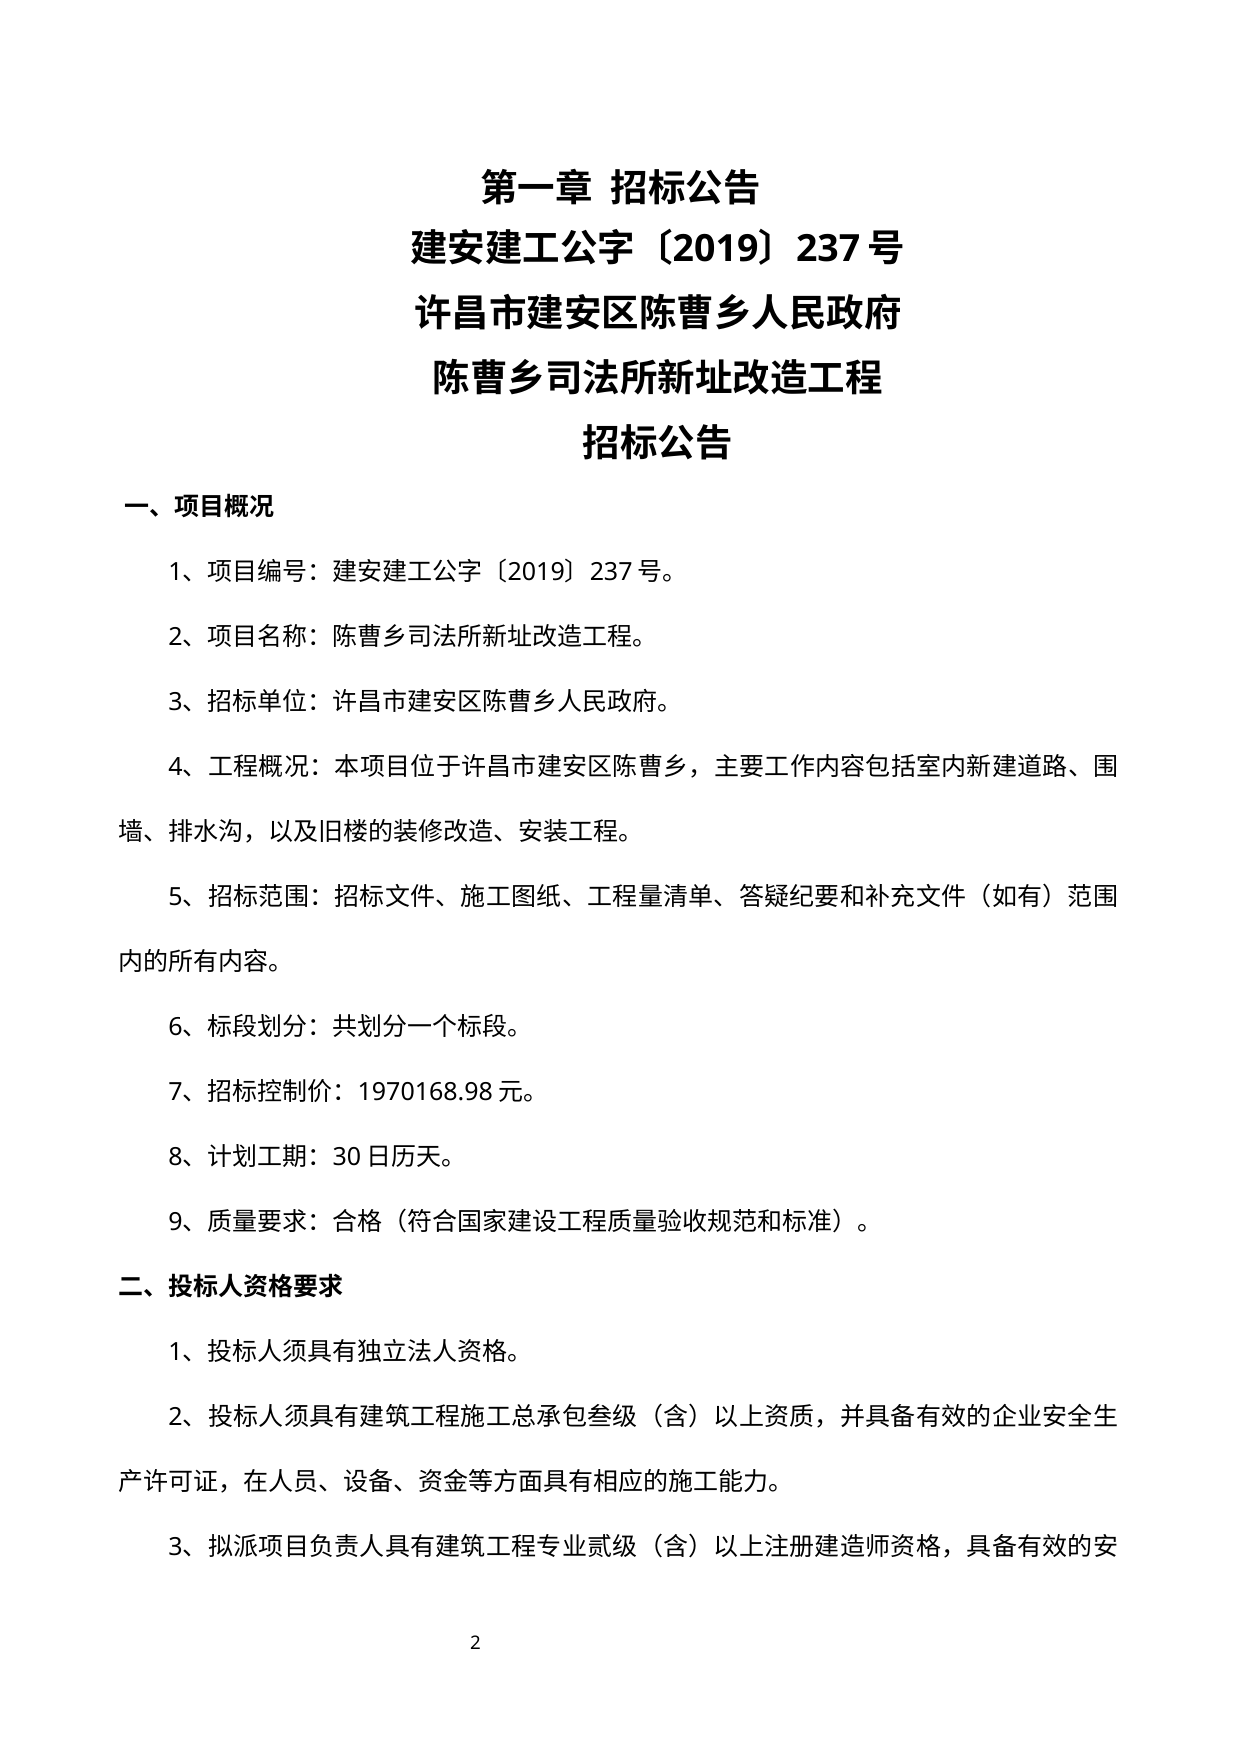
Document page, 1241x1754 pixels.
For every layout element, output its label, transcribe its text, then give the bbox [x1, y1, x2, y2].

text 9、质量要求：合格（符合国家建设工程质量验收规范和标准）。 [118, 1187, 1122, 1252]
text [118, 1512, 1122, 1577]
text 陈曹乡司法所新址改造工程 [118, 342, 1122, 407]
text 二、投标人资格要求 [118, 1252, 1122, 1317]
text 2、投标人须具有建筑工程施工总承包叁级（含）以上资质，并具备有效的企业安全生产许可证，在人员、设备、资金等方面具有相应的施工能力。 [118, 1382, 1122, 1512]
text 1、投标人须具有独立法人资格。 [118, 1317, 1122, 1382]
text 建安建工公字〔2019〕237号 [118, 212, 1122, 277]
text 2、项目名称：陈曹乡司法所新址改造工程。 [118, 602, 1122, 667]
text 一、项目概况 [118, 472, 1122, 537]
text 6、标段划分：共划分一个标段。 [118, 992, 1122, 1057]
text 8、计划工期：30日历天。 [118, 1122, 1122, 1187]
list 招标公告 [118, 158, 1122, 212]
text 7、招标控制价：1970168.98元。 [118, 1057, 1122, 1122]
text 5、招标范围：招标文件、施工图纸、工程量清单、答疑纪要和补充文件（如有）范围内的所有内容。 [118, 862, 1122, 992]
text 4、工程概况：本项目位于许昌市建安区陈曹乡，主要工作内容包括室内新建道路、围墙、排水沟，以及旧楼的装修改造、安装工程。 [118, 732, 1122, 862]
text 许昌市建安区陈曹乡人民政府 [118, 277, 1122, 342]
text 1、项目编号：建安建工公字〔2019〕237号。 [118, 537, 1122, 602]
text 招标公告 [118, 407, 1122, 472]
text 3、招标单位：许昌市建安区陈曹乡人民政府。 [118, 667, 1122, 732]
